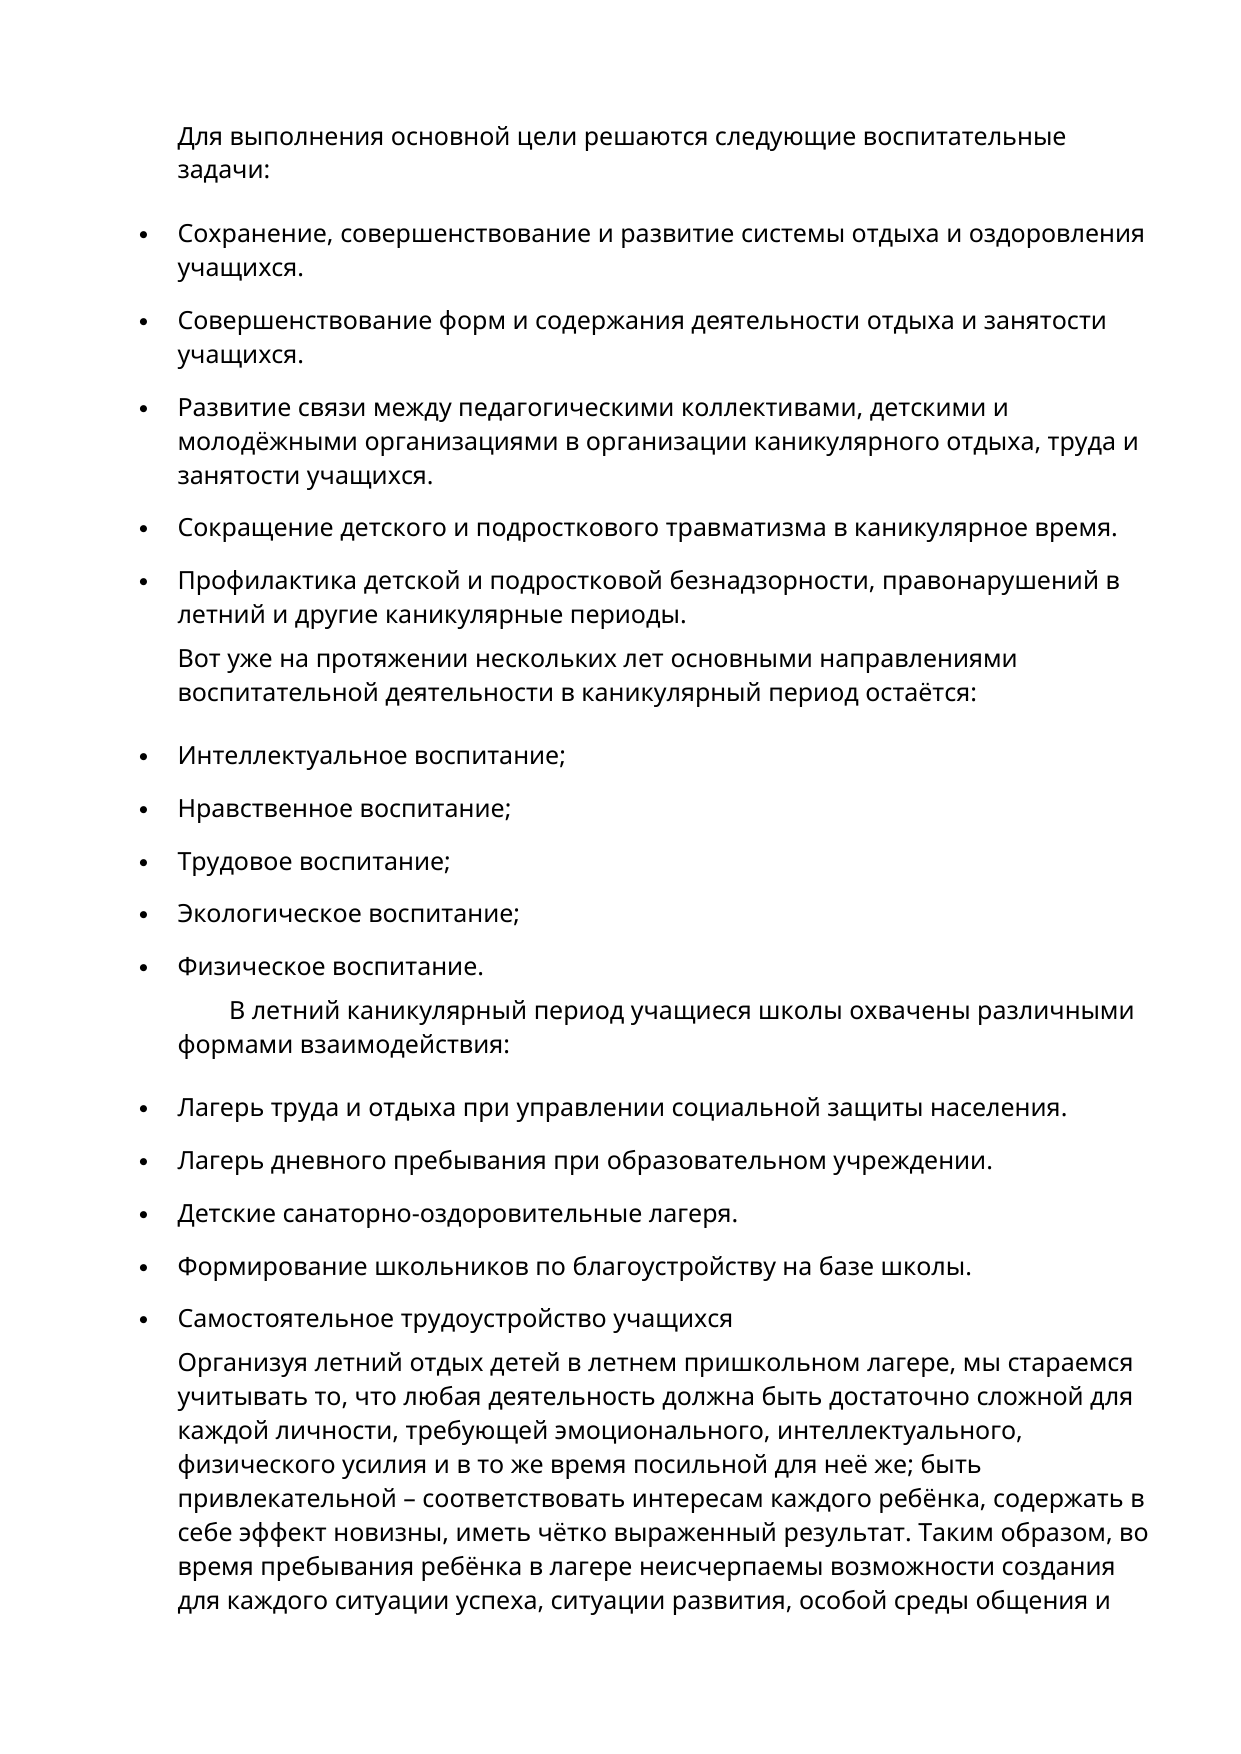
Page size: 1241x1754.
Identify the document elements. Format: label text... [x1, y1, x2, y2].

text В летний каникулярный период учащиеся школы охвачены различными формами взаимодействия: [177, 992, 1152, 1061]
list Развитие связи между педагогическими коллективами, детскими и молодёжными организациями в организации каникулярного отдыха, труда и занятости учащихся. [140, 389, 1152, 491]
list Лагерь труда и отдыха при управлении социальной защиты населения. [140, 1090, 1152, 1124]
list Лагерь дневного пребывания при образовательном учреждении. [140, 1142, 1152, 1177]
list Сохранение, совершенствование и развитие системы отдыха и оздоровления учащихся. [140, 215, 1152, 283]
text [177, 1344, 1152, 1617]
list Нравственное воспитание; [140, 791, 1152, 824]
list Трудовое воспитание; [140, 843, 1152, 877]
list Интеллектуальное воспитание; [140, 738, 1152, 772]
list Детские санаторно-оздоровительные лагеря. [140, 1195, 1152, 1229]
text Вот уже на протяжении нескольких лет основными направлениями воспитательной деятельности в каникулярный период остаётся: [177, 640, 1152, 708]
list Экологическое воспитание; [140, 896, 1152, 930]
list Совершенствование форм и содержания деятельности отдыха и занятости учащихся. [140, 302, 1152, 370]
list Формирование школьников по благоустройству на базе школы. [140, 1248, 1152, 1282]
list Профилактика детской и подростковой безнадзорности, правонарушений в летний и другие каникулярные периоды. [140, 563, 1152, 631]
text Для выполнения основной цели решаются следующие воспитательные задачи: [177, 118, 1152, 186]
list Физическое воспитание. [140, 949, 1152, 983]
list Сокращение детского и подросткового травматизма в каникулярное время. [140, 510, 1152, 544]
list Самостоятельное трудоустройство учащихся [140, 1301, 1152, 1335]
